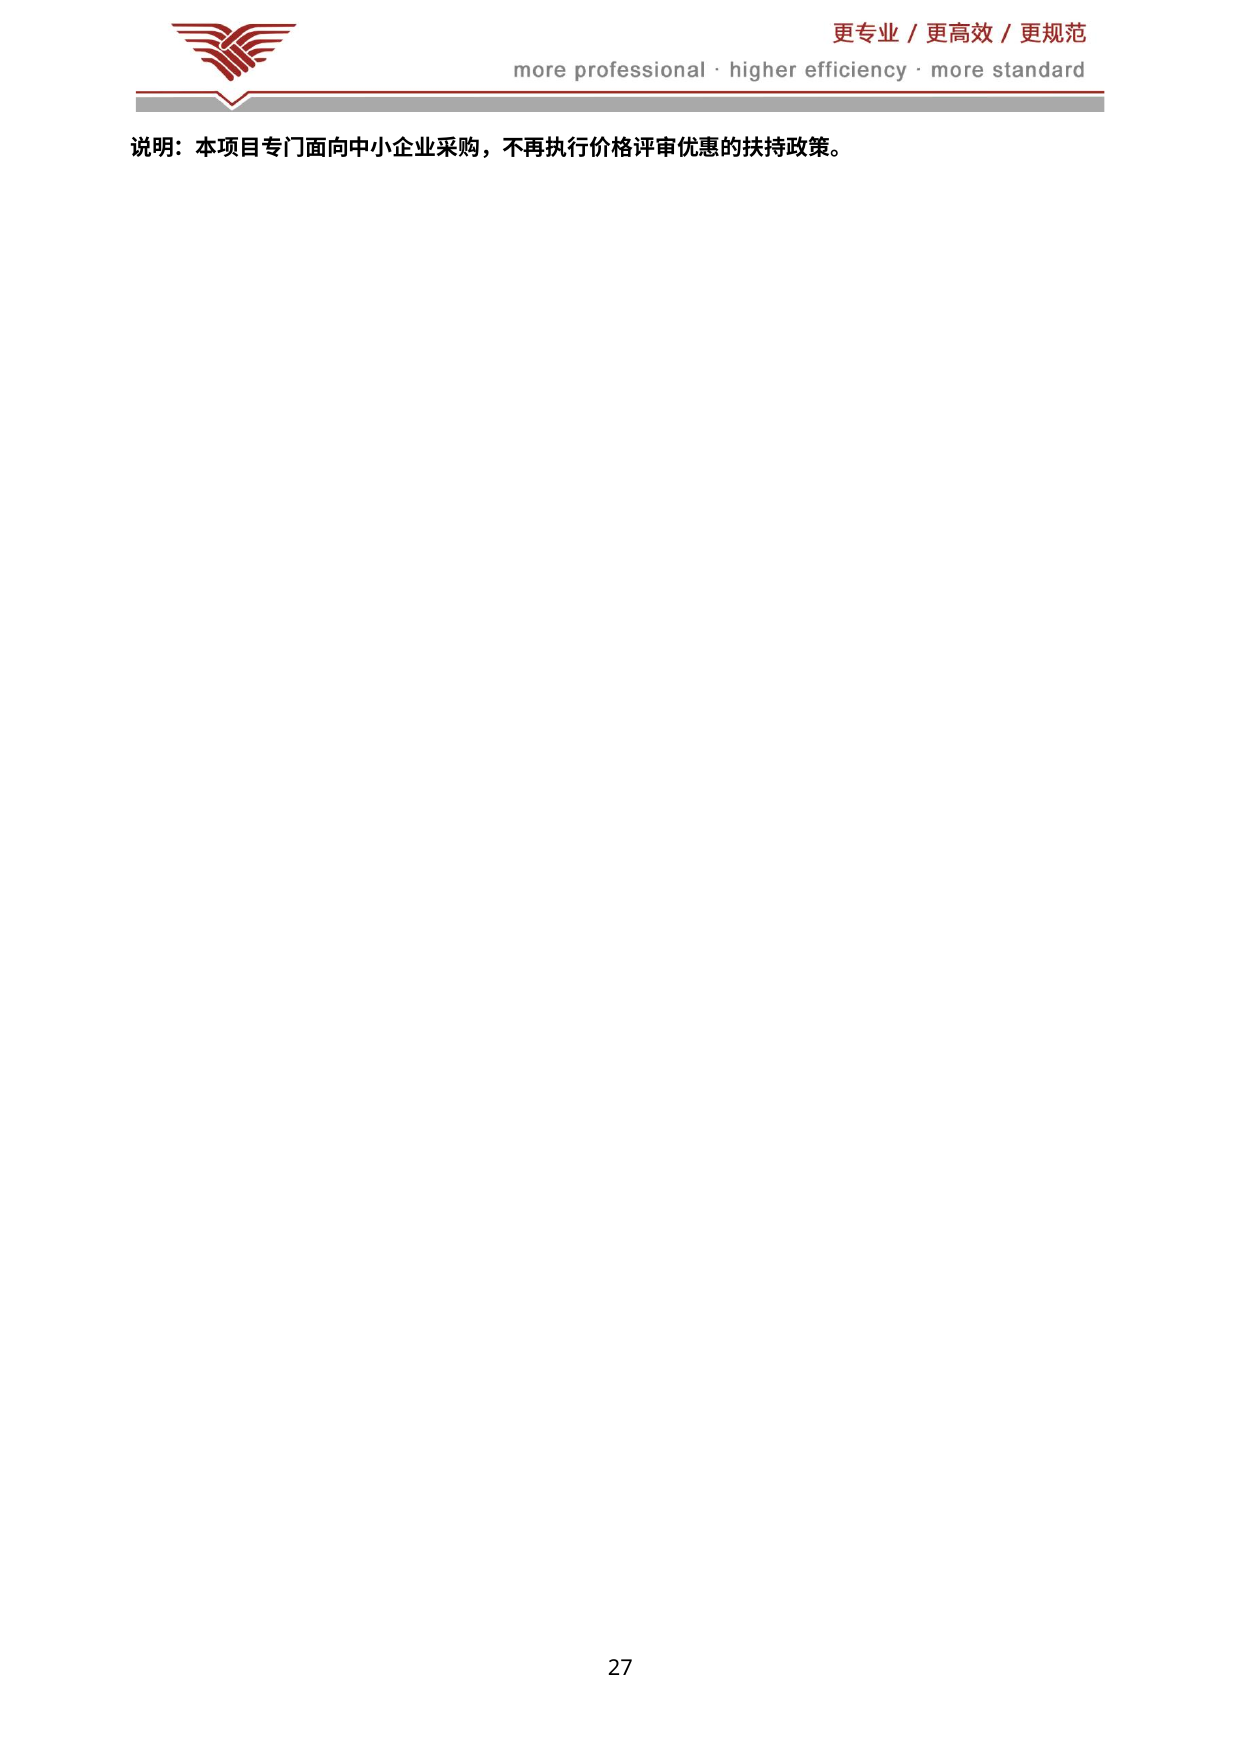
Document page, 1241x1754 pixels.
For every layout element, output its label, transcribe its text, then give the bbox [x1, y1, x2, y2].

picture [135, 0, 1105, 112]
text 说明：本项目专门面向中小企业采购，不再执行价格评审优惠的扶持政策。 [130, 130, 1110, 162]
